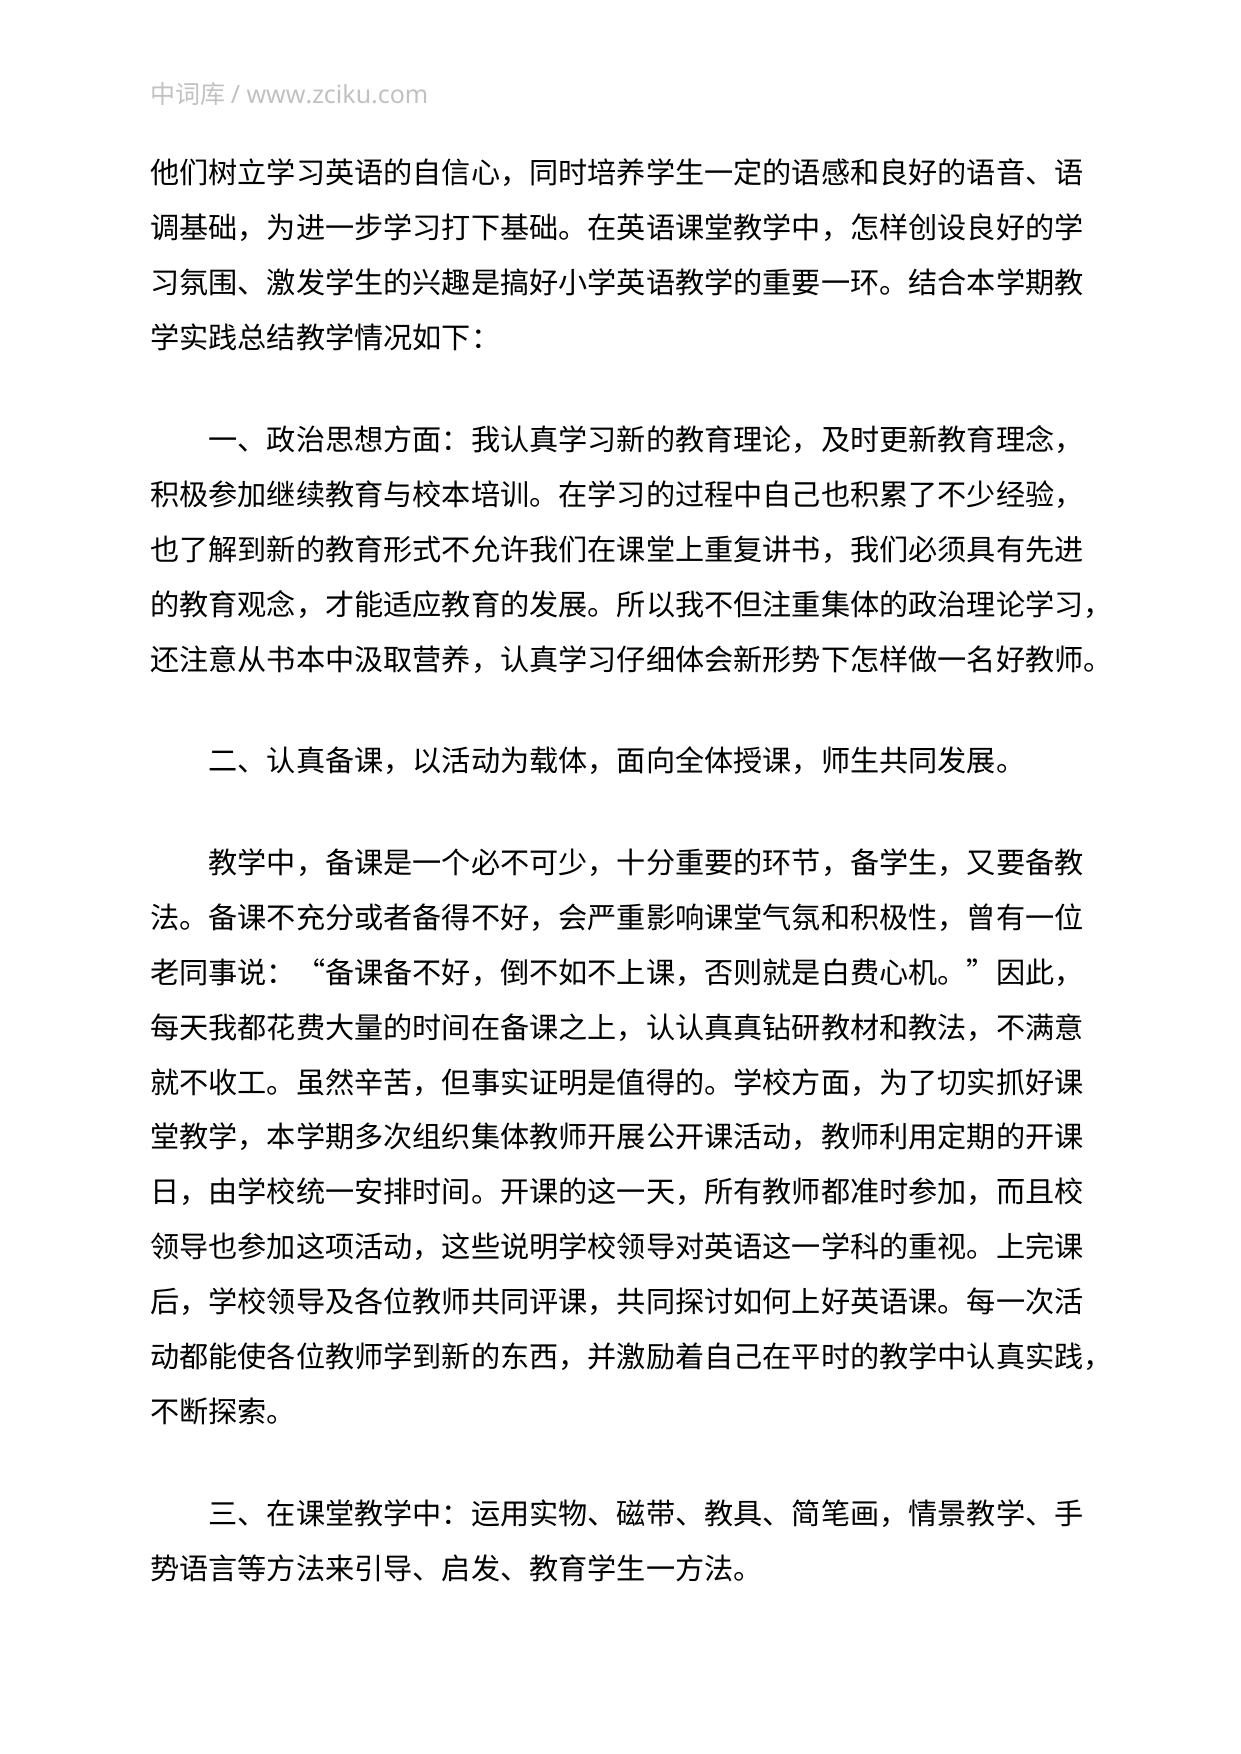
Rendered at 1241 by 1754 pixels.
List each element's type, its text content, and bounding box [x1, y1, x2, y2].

text 三、在课堂教学中：运用实物、磁带、教具、简笔画，情景教学、手势语言等方法来引导、启发、教育学生一方法。 [150, 1490, 1090, 1587]
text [150, 150, 1090, 357]
text 一、政治思想方面：我认真学习新的教育理论，及时更新教育理念，积极参加继续教育与校本培训。在学习的过程中自己也积累了不少经验，也了解到新的教育形式不允许我们在课堂上重复讲书，我们必须具有先进的教育观念，才能适应教育的发展。所以我不但注重集体的政治理论学习，还注意从书本中汲取营养，认真学习仔细体会新形势下怎样做一名好教师。 [150, 416, 1090, 678]
text 二、认真备课，以活动为载体，面向全体授课，师生共同发展。 [150, 738, 1090, 780]
text 教学中，备课是一个必不可少，十分重要的环节，备学生，又要备教法。备课不充分或者备得不好，会严重影响课堂气氛和积极性，曾有一位老同事说：“备课备不好，倒不如不上课，否则就是白费心机。”因此，每天我都花费大量的时间在备课之上，认认真真钻研教材和教法，不满意就不收工。虽然辛苦，但事实证明是值得的。学校方面，为了切实抓好课堂教学，本学期多次组织集体教师开展公开课活动，教师利用定期的开课日，由学校统一安排时间。开课的这一天，所有教师都准时参加，而且校领导也参加这项活动，这些说明学校领导对英语这一学科的重视。上完课后，学校领导及各位教师共同评课，共同探讨如何上好英语课。每一次活动都能使各位教师学到新的东西，并激励着自己在平时的教学中认真实践，不断探索。 [150, 839, 1090, 1431]
